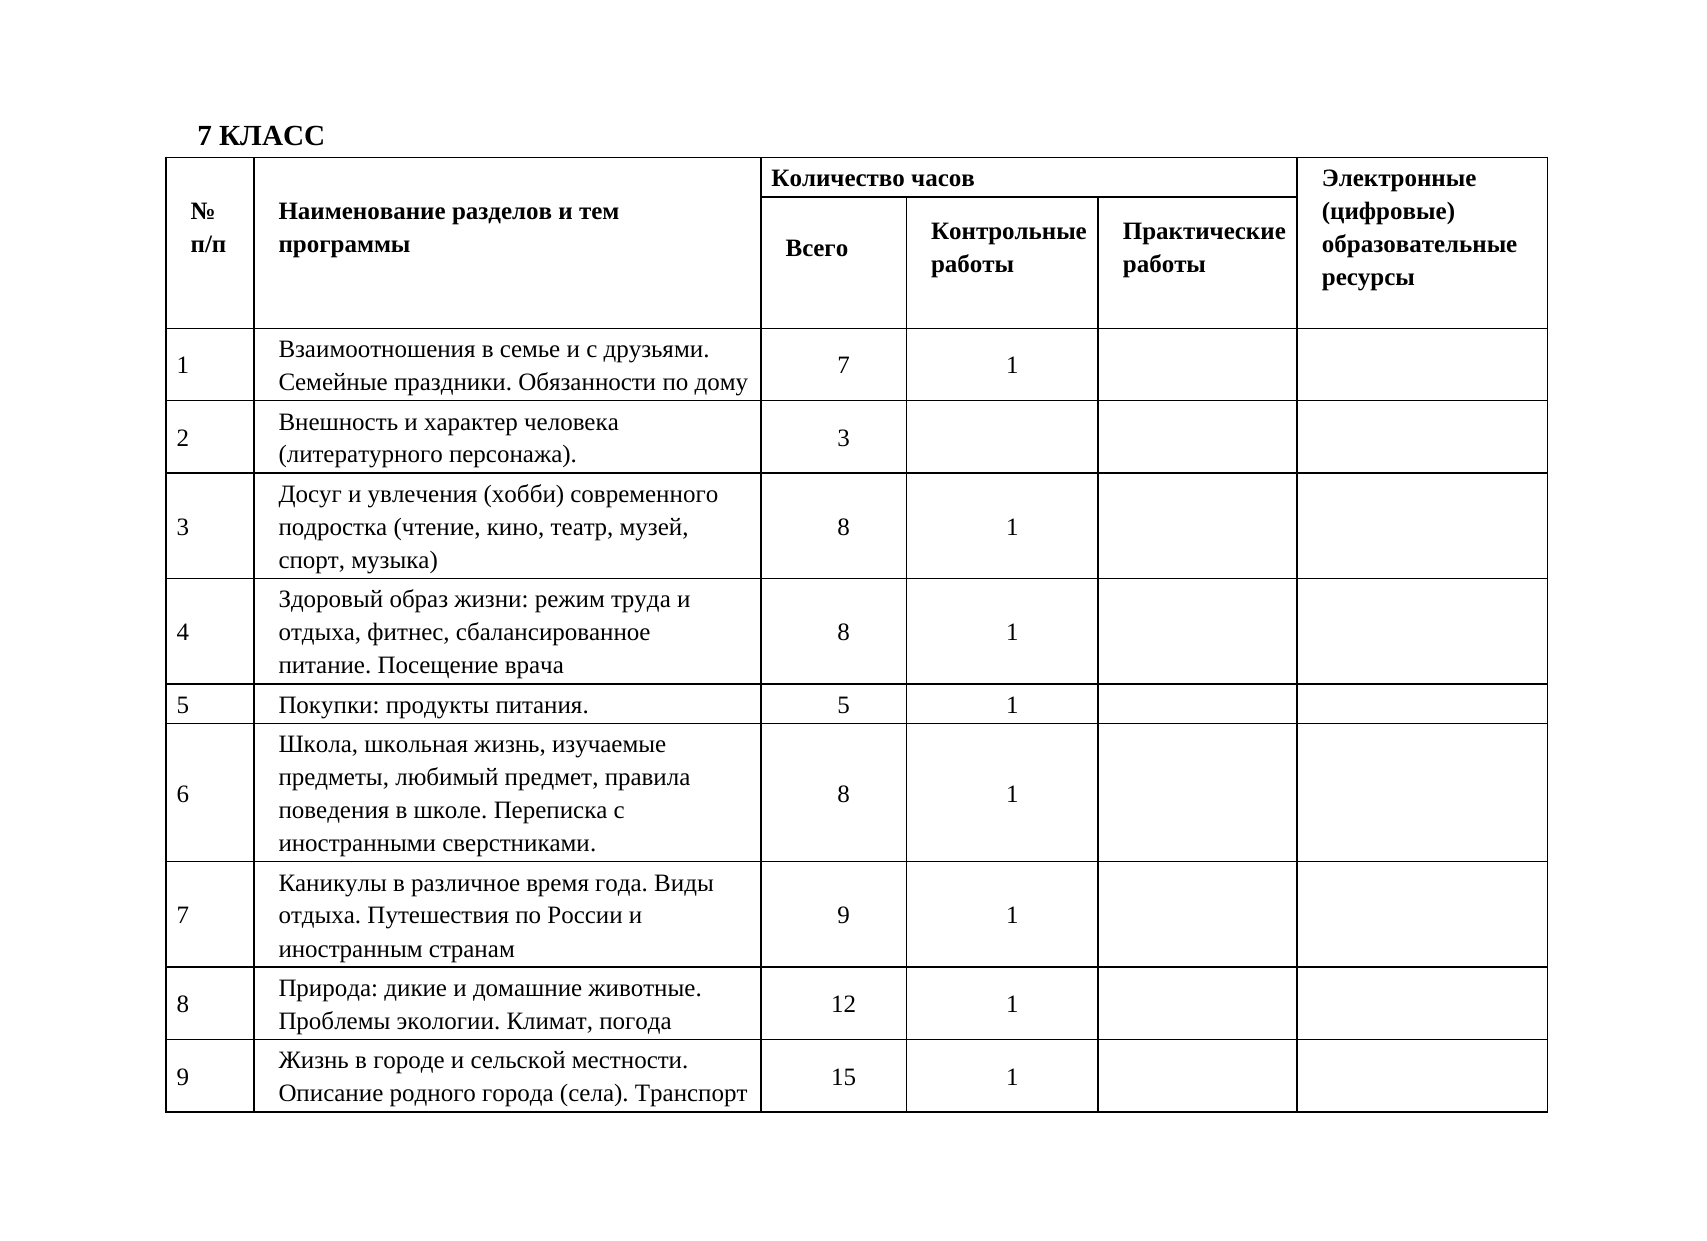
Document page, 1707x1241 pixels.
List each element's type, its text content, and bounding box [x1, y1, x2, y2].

table_cell [1298, 724, 1547, 861]
table_cell 1 [907, 968, 1097, 1039]
text 7 КЛАСС [190, 118, 1618, 152]
table_cell Здоровый образ жизни: режим труда и отдыха, фитнес, сбалансированное питание. Посещение врача [255, 579, 760, 683]
table_header Электронные (цифровые) образовательные ресурсы [1298, 158, 1547, 327]
table_cell 4 [167, 579, 253, 683]
table_cell 7 [167, 862, 253, 966]
table_cell 9 [762, 862, 906, 966]
table_cell 1 [907, 329, 1097, 400]
table_cell 1 [907, 474, 1097, 578]
table_cell 1 [907, 579, 1097, 683]
table_cell 5 [762, 685, 906, 722]
table_cell Контрольные работы [907, 198, 1097, 327]
table_cell [1298, 1040, 1547, 1111]
table_cell 12 [762, 968, 906, 1039]
table_cell 6 [167, 724, 253, 861]
table_cell 5 [167, 685, 253, 722]
table_cell [1298, 968, 1547, 1039]
table_cell [1298, 685, 1547, 722]
table_cell 8 [167, 968, 253, 1039]
table_cell Каникулы в различное время года. Виды отдыха. Путешествия по России и иностранным странам [255, 862, 760, 966]
table_cell [1099, 685, 1296, 722]
table_cell [1298, 474, 1547, 578]
table_cell 1 [907, 685, 1097, 722]
table_cell Всего [762, 198, 906, 327]
table_cell 1 [907, 724, 1097, 861]
table_cell Внешность и характер человека (литературного персонажа). [255, 401, 760, 472]
table_cell 9 [167, 1040, 253, 1111]
table_cell 1 [167, 329, 253, 400]
table_cell Практические работы [1099, 198, 1296, 327]
table_cell 8 [762, 579, 906, 683]
table_cell [1298, 862, 1547, 966]
table_cell 7 [762, 329, 906, 400]
table_header № п/п [167, 158, 253, 327]
table_cell [1099, 329, 1296, 400]
table_cell 8 [762, 724, 906, 861]
table_header Количество часов [762, 158, 1296, 196]
table_cell 1 [907, 1040, 1097, 1111]
table_cell [1099, 579, 1296, 683]
table_cell 3 [762, 401, 906, 472]
table_cell 2 [167, 401, 253, 472]
table_cell [1099, 1040, 1296, 1111]
table_cell Жизнь в городе и сельской местности. Описание родного города (села). Транспорт [255, 1040, 760, 1111]
table_cell Взаимоотношения в семье и с друзьями. Семейные праздники. Обязанности по дому [255, 329, 760, 400]
table_cell Досуг и увлечения (хобби) современного подростка (чтение, кино, театр, музей, спорт, музыка) [255, 474, 760, 578]
table_cell Школа, школьная жизнь, изучаемые предметы, любимый предмет, правила поведения в школе. Переписка с иностранными сверстниками. [255, 724, 760, 861]
table_cell [1099, 401, 1296, 472]
table_cell Природа: дикие и домашние животные. Проблемы экологии. Климат, погода [255, 968, 760, 1039]
table_cell [1099, 862, 1296, 966]
table_cell [1099, 474, 1296, 578]
table_cell [907, 401, 1097, 472]
table_cell [1298, 579, 1547, 683]
table_cell [1298, 401, 1547, 472]
table_header Наименование разделов и тем программы [255, 158, 760, 327]
table_cell [1298, 329, 1547, 400]
table_cell 8 [762, 474, 906, 578]
table_cell 3 [167, 474, 253, 578]
table_cell [1099, 968, 1296, 1039]
table_cell [1099, 724, 1296, 861]
table_cell 15 [762, 1040, 906, 1111]
table_cell Покупки: продукты питания. [255, 685, 760, 722]
table_cell 1 [907, 862, 1097, 966]
